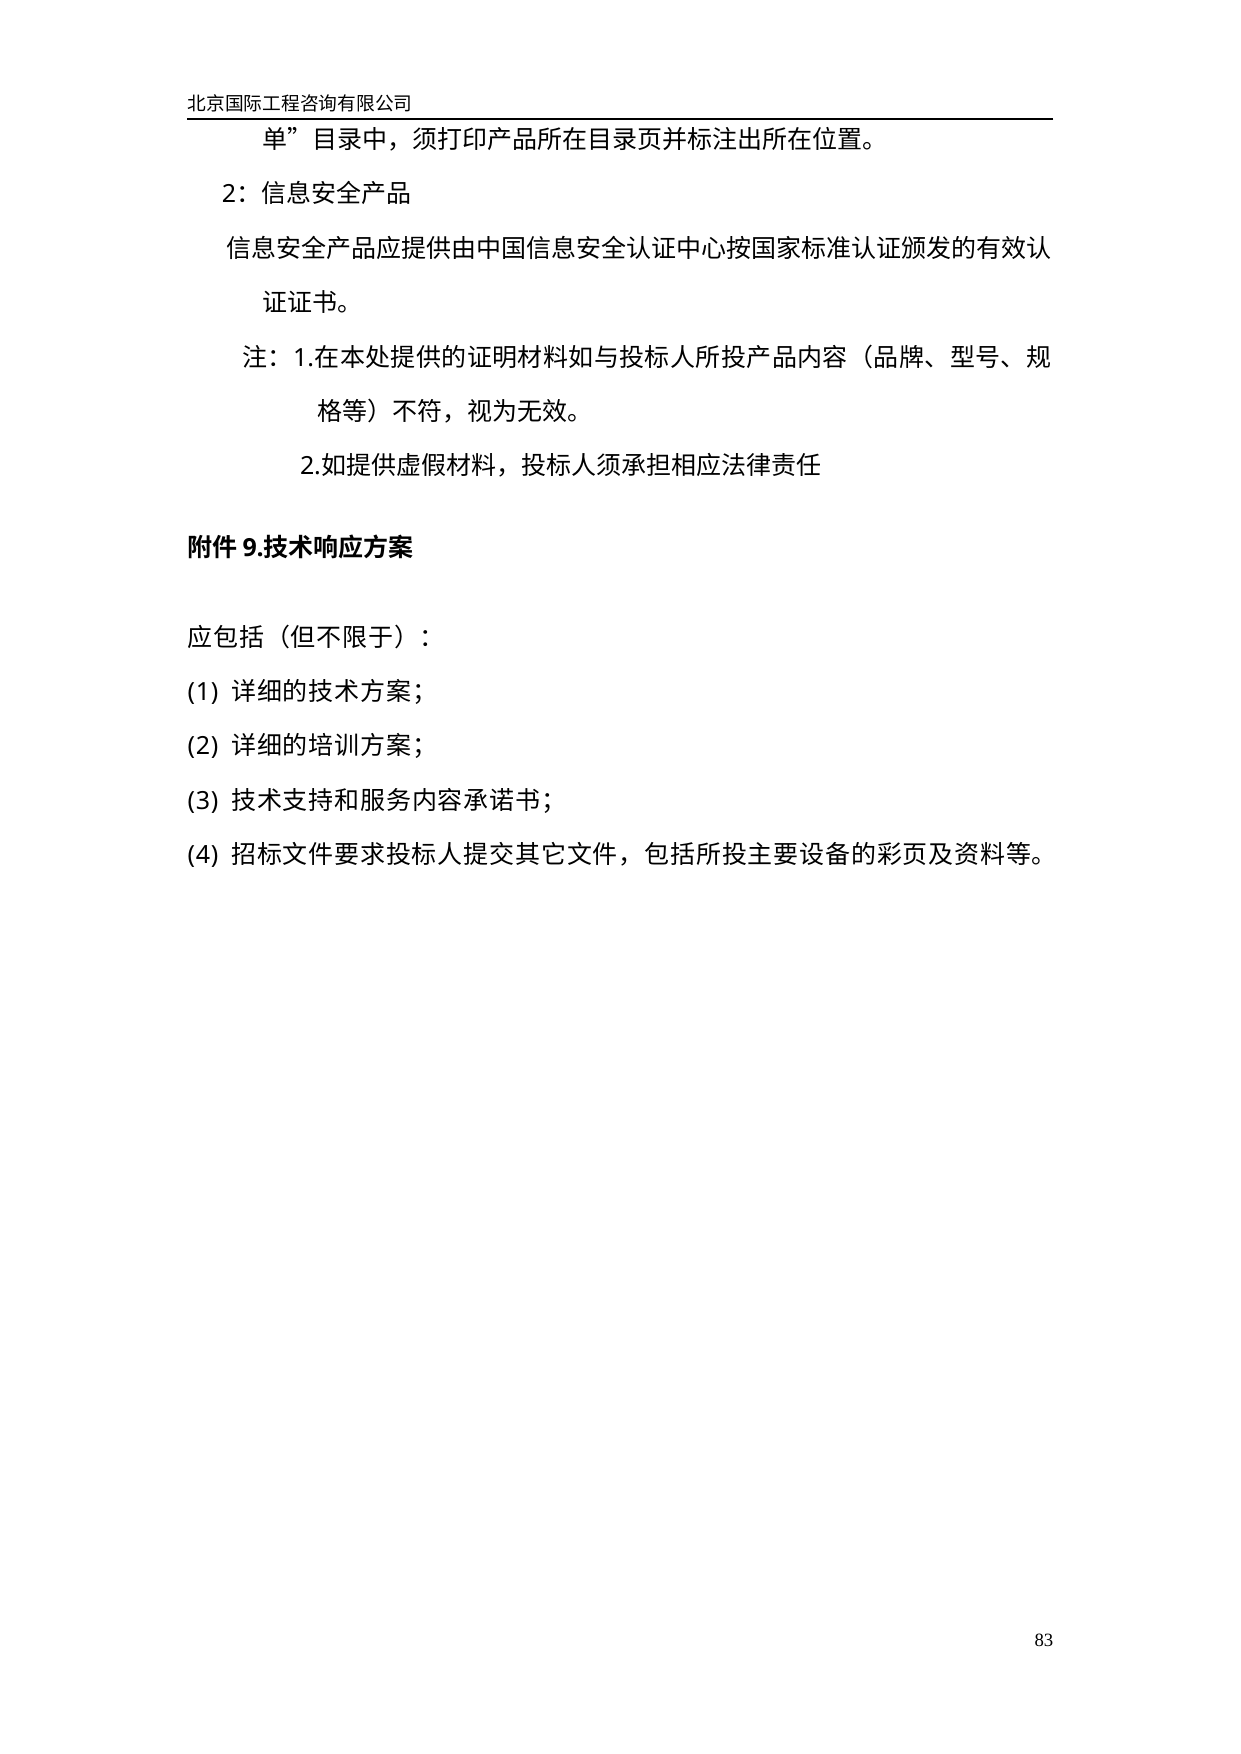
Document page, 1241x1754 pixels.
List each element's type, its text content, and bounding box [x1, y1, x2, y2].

list 详细的技术方案； [187, 671, 1053, 708]
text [187, 120, 1053, 156]
list 详细的培训方案； [187, 726, 1053, 762]
list 招标文件要求投标人提交其它文件，包括所投主要设备的彩页及资料等。 [187, 834, 1053, 871]
subtitle 附件9.技术响应方案 [187, 527, 1053, 563]
list 技术支持和服务内容承诺书； [187, 780, 1053, 816]
text 应包括（但不限于）： [187, 617, 1053, 653]
text 注：1.在本处提供的证明材料如与投标人所投产品内容（品牌、型号、规格等）不符，视为无效。 [242, 337, 1053, 428]
text 2.如提供虚假材料，投标人须承担相应法律责任 [187, 446, 1053, 482]
text 信息安全产品应提供由中国信息安全认证中心按国家标准认证颁发的有效认证证书。 [187, 228, 1053, 319]
text 2：信息安全产品 [209, 174, 1053, 210]
